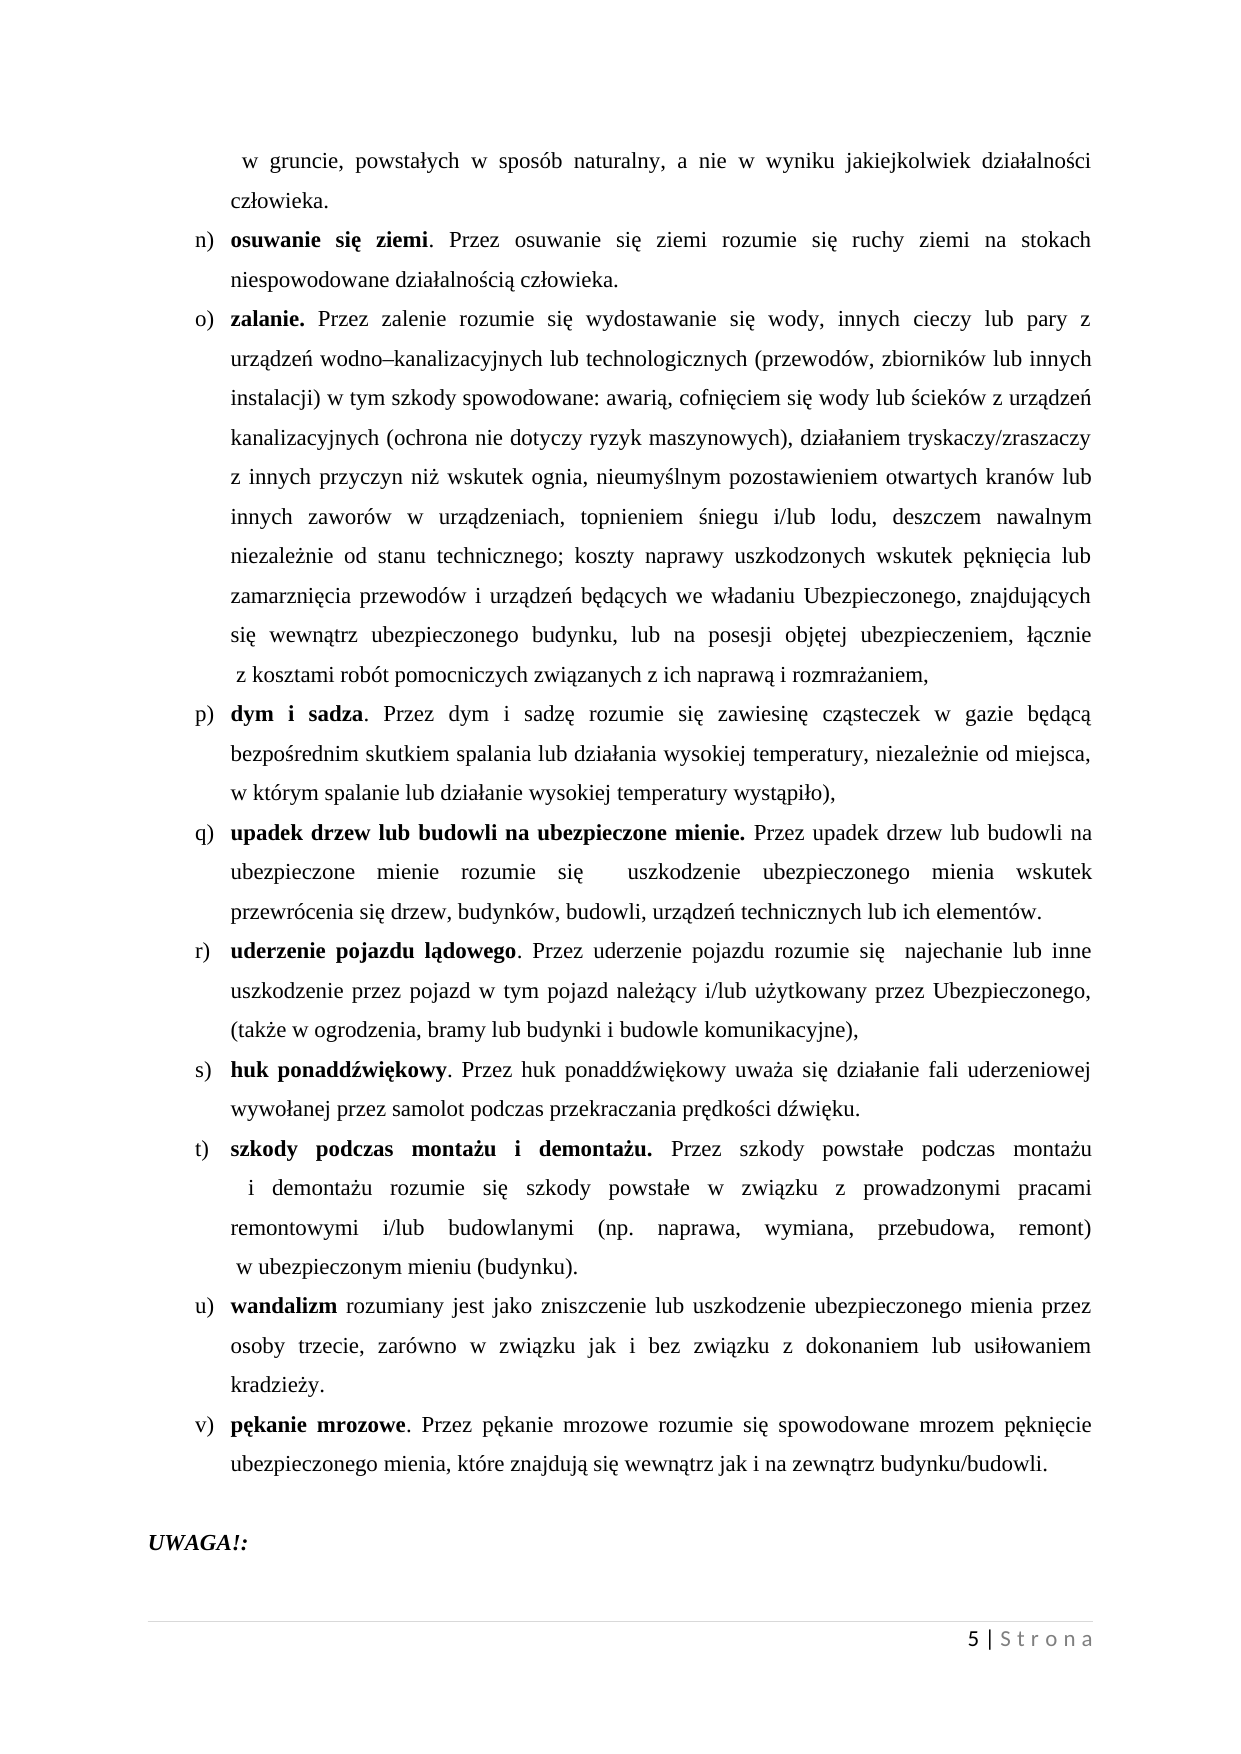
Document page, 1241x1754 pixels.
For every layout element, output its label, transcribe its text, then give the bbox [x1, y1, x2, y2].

list wandalizm rozumiany jest jako zniszczenie lub uszkodzenie ubezpieczonego mienia przez osoby trzecie, zarówno w związku jak i bez związku z dokonaniem lub usiłowaniem kradzieży. [195, 1292, 1093, 1398]
list szkody podczas montażu i demontażu. Przez szkody powstałe podczas montażu i demontażu rozumie się szkody powstałe w związku z prowadzonymi pracami remontowymi i/lub budowlanymi (np. naprawa, wymiana, przebudowa, remont) w ubezpieczonym mieniu (budynku). [195, 1134, 1093, 1279]
list upadek drzew lub budowli na ubezpieczone mienie. Przez upadek drzew lub budowli na ubezpieczone mienie rozumie się uszkodzenie ubezpieczonego mienia wskutek przewrócenia się drzew, budynków, budowli, urządzeń technicznych lub ich elementów. [195, 819, 1093, 924]
list zalanie. Przez zalenie rozumie się wydostawanie się wody, innych cieczy lub pary z urządzeń wodno–kanalizacyjnych lub technologicznych (przewodów, zbiorników lub innych instalacji) w tym szkody spowodowane: awarią, cofnięciem się wody lub ścieków z urządzeń kanalizacyjnych (ochrona nie dotyczy ryzyk maszynowych), działaniem tryskaczy/zraszaczy z innych przyczyn niż wskutek ognia, nieumyślnym pozostawieniem otwartych kranów lub innych zaworów w urządzeniach, topnieniem śniegu i/lub lodu, deszczem nawalnym niezależnie od stanu technicznego; koszty naprawy uszkodzonych wskutek pęknięcia lub zamarznięcia przewodów i urządzeń będących we władaniu Ubezpieczonego, znajdujących się wewnątrz ubezpieczonego budynku, lub na posesji objętej ubezpieczeniem, łącznie z kosztami robót pomocniczych związanych z ich naprawą i rozmrażaniem, [195, 306, 1093, 687]
list uderzenie pojazdu lądowego. Przez uderzenie pojazdu rozumie się najechanie lub inne uszkodzenie przez pojazd w tym pojazd należący i/lub użytkowany przez Ubezpieczonego, (także w ogrodzenia, bramy lub budynki i budowle komunikacyjne), [195, 937, 1093, 1042]
text UWAGA!: [148, 1529, 1093, 1556]
list osuwanie się ziemi. Przez osuwanie się ziemi rozumie się ruchy ziemi na stokach niespowodowane działalnością człowieka. [195, 227, 1093, 292]
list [195, 148, 1093, 213]
list pękanie mrozowe. Przez pękanie mrozowe rozumie się spowodowane mrozem pęknięcie ubezpieczonego mienia, które znajdują się wewnątrz jak i na zewnątrz budynku/budowli. [195, 1411, 1093, 1477]
list dym i sadza. Przez dym i sadzę rozumie się zawiesinę cząsteczek w gazie będącą bezpośrednim skutkiem spalania lub działania wysokiej temperatury, niezależnie od miejsca, w którym spalanie lub działanie wysokiej temperatury wystąpiło), [195, 700, 1093, 806]
list huk ponaddźwiękowy. Przez huk ponaddźwiękowy uważa się działanie fali uderzeniowej wywołanej przez samolot podczas przekraczania prędkości dźwięku. [195, 1056, 1093, 1121]
